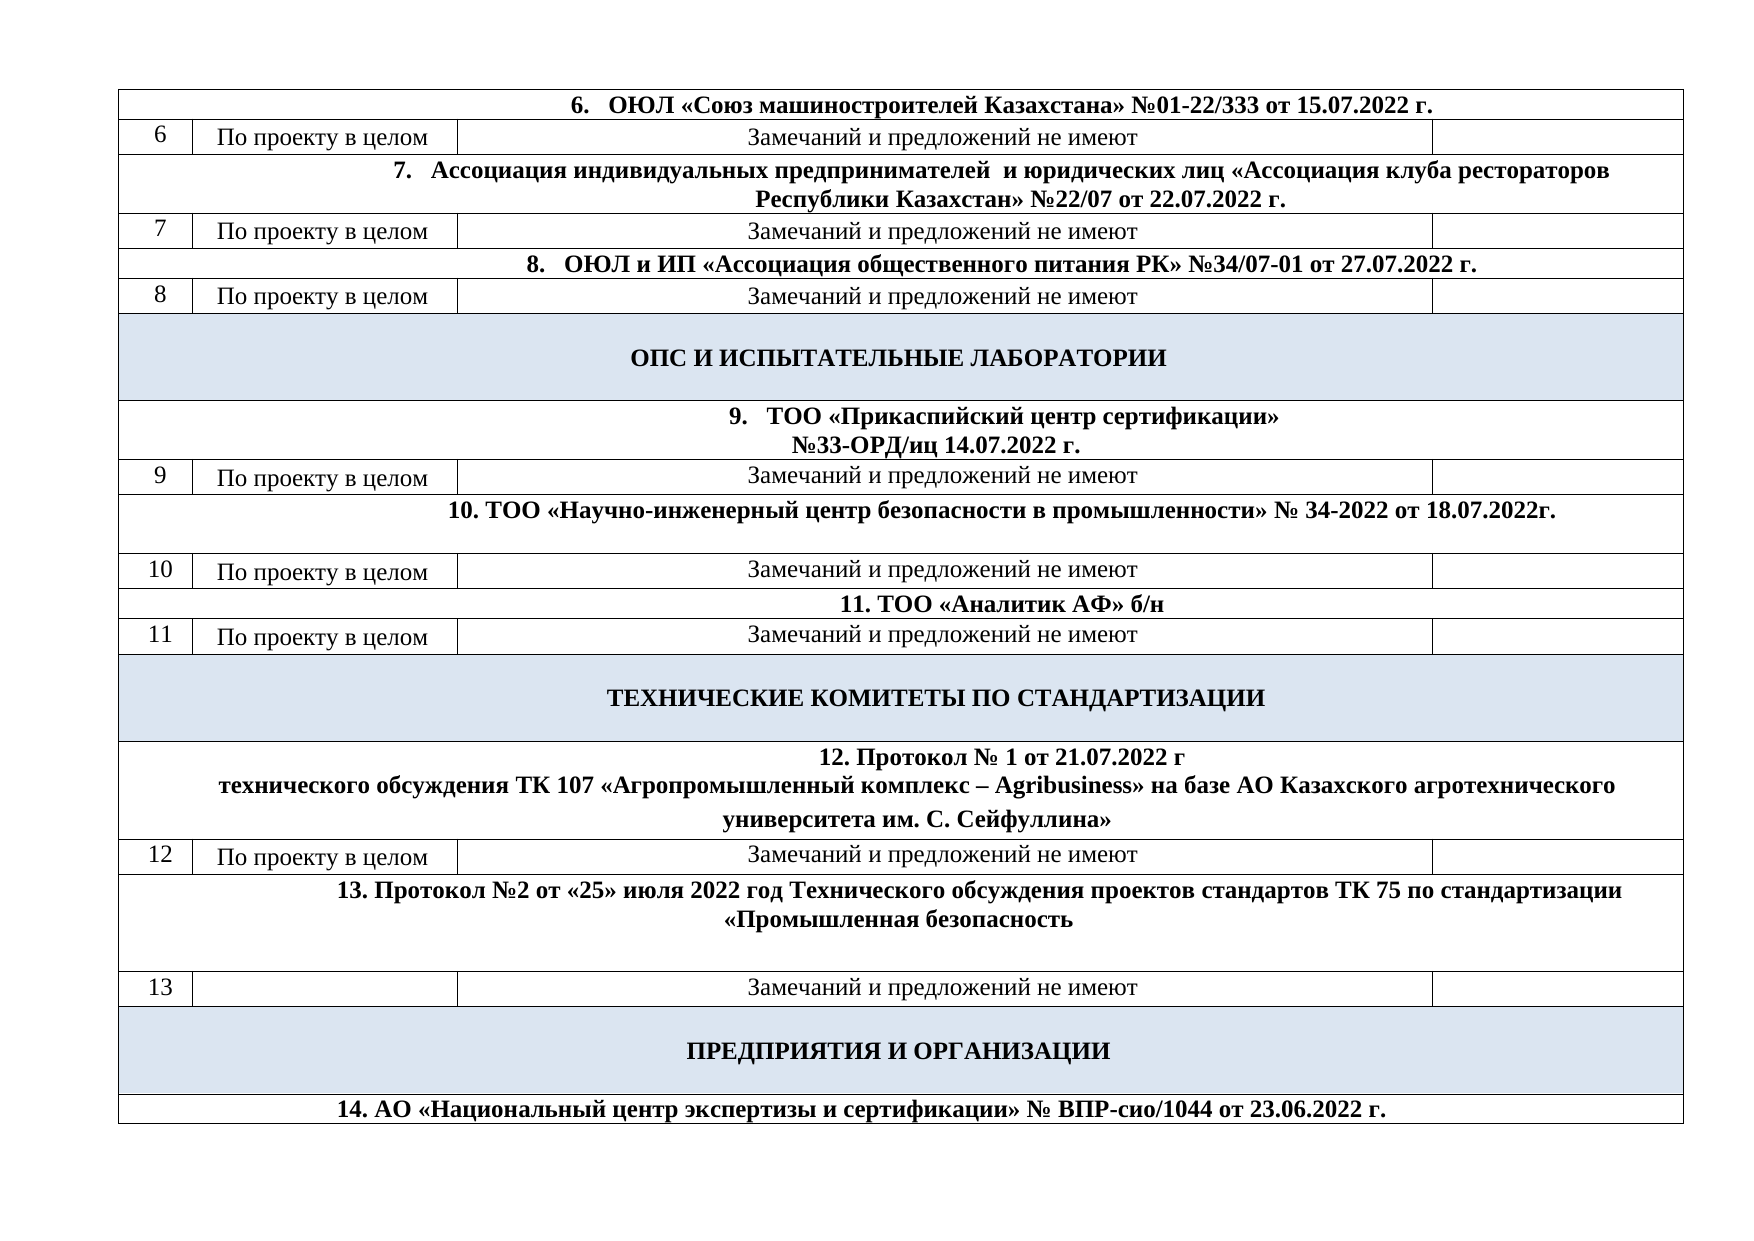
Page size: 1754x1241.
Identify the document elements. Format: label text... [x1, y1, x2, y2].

table_cell Протокол №2 от «25» июля 2022 год Технического обсуждения проектов стандартов ТК 75 по стандартизации «Промышленная безопасность [119, 875, 1683, 971]
table_cell Замечаний и предложений не имеют [458, 840, 1432, 874]
table_cell По проекту в целом [193, 279, 457, 313]
table_cell Протокол № 1 от 21.07.2022 г технического обсуждения ТК 107 «Агропромышленный комплекс – Agribusiness» на базе АО Казахского агротехнического университета им. С. Сейфуллина» [119, 742, 1683, 838]
table_cell [1433, 840, 1683, 874]
table_cell Замечаний и предложений не имеют [458, 214, 1432, 248]
table_cell ТОО «Аналитик АФ» б/н [119, 589, 1683, 618]
table_cell По проекту в целом [193, 840, 457, 874]
table_cell ПРЕДПРИЯТИЯ И ОРГАНИЗАЦИИ [119, 1007, 1683, 1093]
table_cell Замечаний и предложений не имеют [458, 554, 1432, 588]
table_cell 11 [119, 619, 192, 653]
table_cell АО «Национальный центр экспертизы и сертификации» № ВПР-сио/1044 от 23.06.2022 г. [119, 1095, 1683, 1123]
table_cell ТЕХНИЧЕСКИЕ КОМИТЕТЫ ПО СТАНДАРТИЗАЦИИ [119, 655, 1683, 741]
table_cell 8 [119, 279, 192, 313]
table_cell 6 [119, 120, 192, 154]
table_cell [1433, 460, 1683, 494]
table_cell [1433, 619, 1683, 653]
table_cell По проекту в целом [193, 460, 457, 494]
table_cell ОЮЛ и ИП «Ассоциация общественного питания РК» №34/07-01 от 27.07.2022 г. [119, 249, 1683, 278]
table_cell [1433, 279, 1683, 313]
table_cell [193, 972, 457, 1006]
table_cell По проекту в целом [193, 554, 457, 588]
table_cell По проекту в целом [193, 120, 457, 154]
table_cell Замечаний и предложений не имеют [458, 279, 1432, 313]
table_cell По проекту в целом [193, 619, 457, 653]
table_cell 13 [119, 972, 192, 1006]
table_cell Замечаний и предложений не имеют [458, 120, 1432, 154]
table_cell ОПС И ИСПЫТАТЕЛЬНЫЕ ЛАБОРАТОРИИ [119, 314, 1683, 400]
table_cell 7 [119, 214, 192, 248]
table_cell Замечаний и предложений не имеют [458, 619, 1432, 653]
table_cell ТОО «Прикаспийский центр сертификации» №33-ОРД/иц 14.07.2022 г. [119, 401, 1683, 459]
table_cell ТОО «Научно-инженерный центр безопасности в промышленности» № 34-2022 от 18.07.2022г. [119, 495, 1683, 553]
table_cell [1433, 554, 1683, 588]
table_cell Замечаний и предложений не имеют [458, 972, 1432, 1006]
table_cell 12 [119, 840, 192, 874]
table_cell [1433, 972, 1683, 1006]
table_cell Замечаний и предложений не имеют [458, 460, 1432, 494]
table_cell По проекту в целом [193, 214, 457, 248]
table_cell Ассоциация индивидуальных предпринимателей и юридических лиц «Ассоциация клуба рестораторов Республики Казахстан» №22/07 от 22.07.2022 г. [119, 155, 1683, 212]
table_cell 10 [119, 554, 192, 588]
table_cell [1433, 120, 1683, 154]
table_cell [1433, 214, 1683, 248]
table_cell 9 [119, 460, 192, 494]
table_cell ОЮЛ «Союз машиностроителей Казахстана» №01-22/333 от 15.07.2022 г. [119, 90, 1683, 118]
